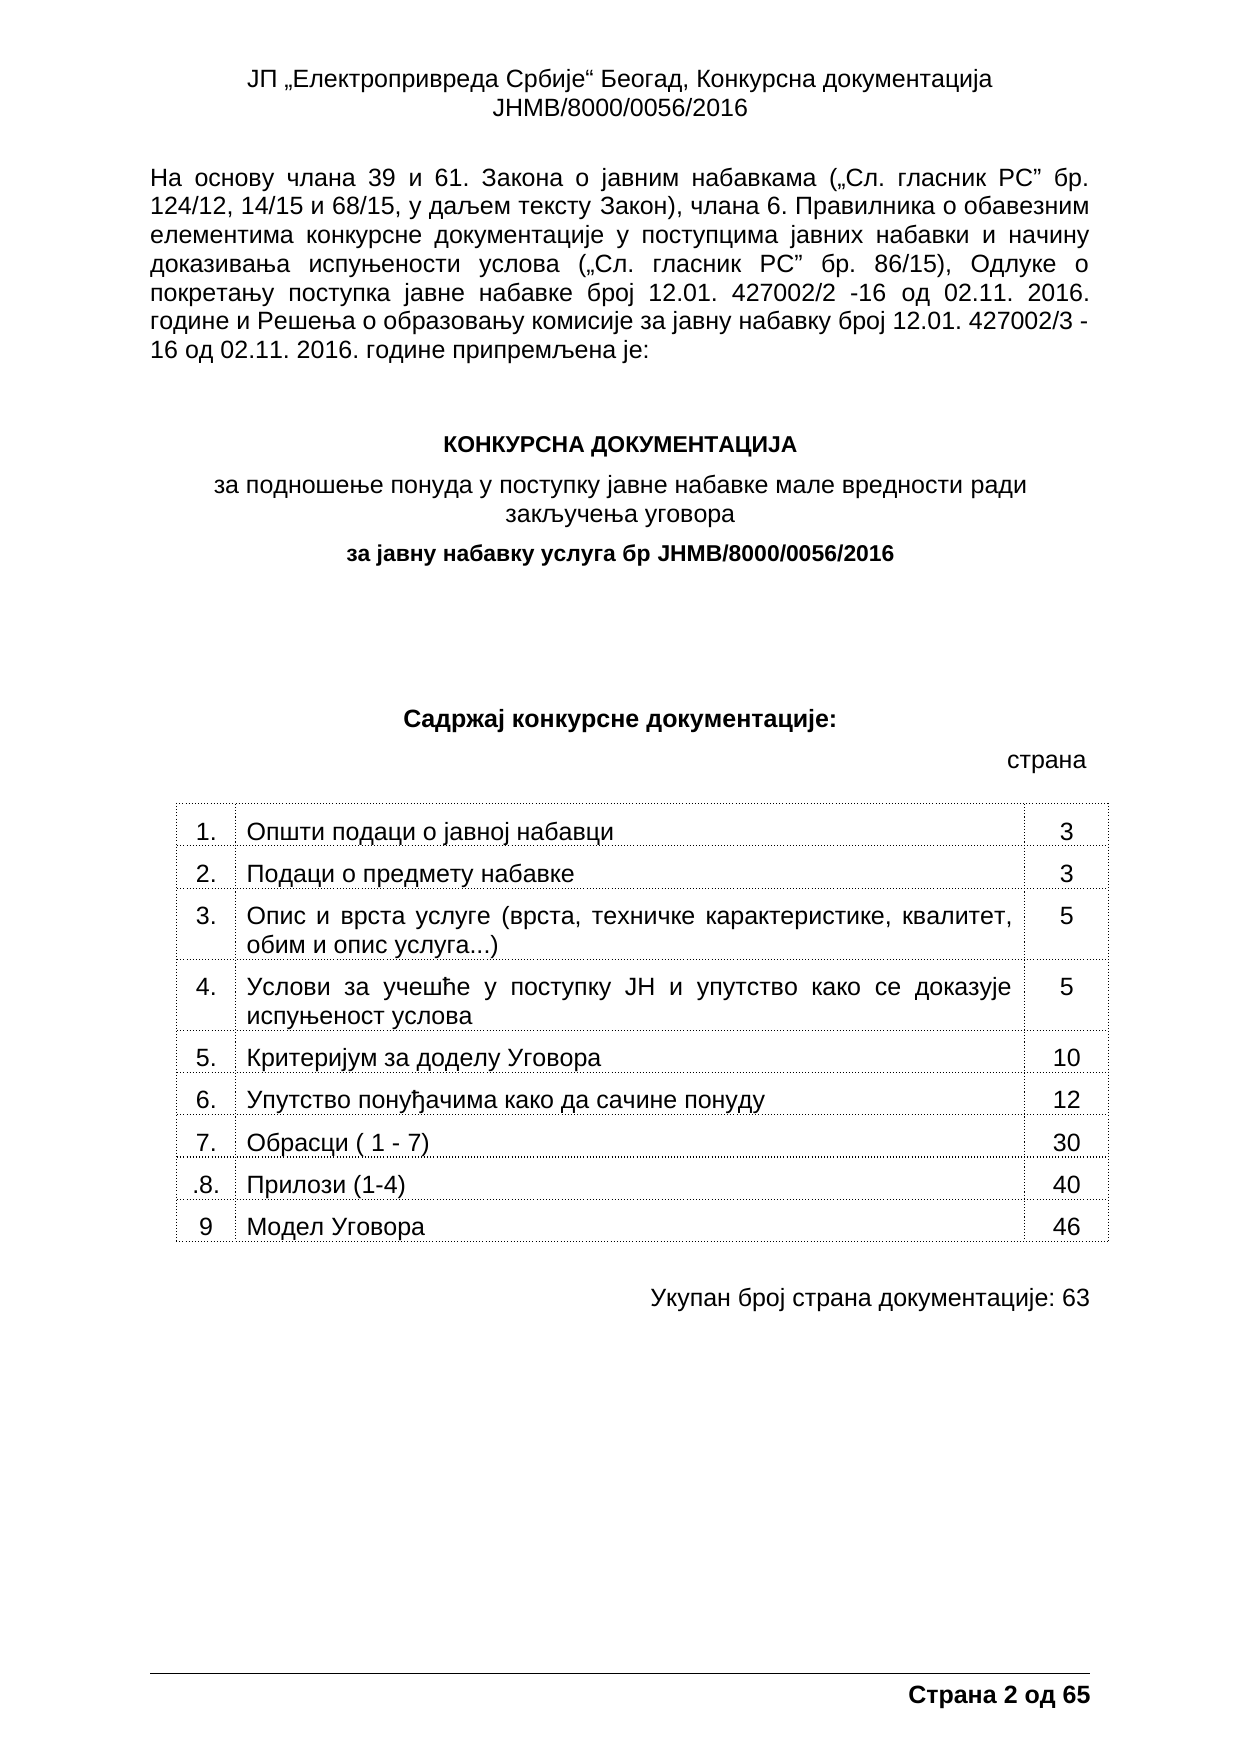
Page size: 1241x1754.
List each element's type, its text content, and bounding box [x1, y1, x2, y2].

table_cell Модел Уговора [235, 1199, 1024, 1241]
table_cell 6. [177, 1072, 235, 1114]
table_cell 30 [1024, 1114, 1109, 1156]
table_cell 40 [1024, 1156, 1109, 1199]
text Укупан број страна документације: 63 [150, 1283, 1090, 1312]
title Садржај конкурсне документације: [150, 704, 1090, 733]
table_header 1. [177, 803, 235, 845]
table_cell Услови за учешће у поступку ЈН и упутство како се доказује испуњеност услова [235, 959, 1024, 1029]
text На основу члана 39 и 61. Закона о јавним набавкама („Сл. гласник РС” бр. 124/12, 14/15 и 68/15, у даљем тексту Закон), члана 6. Правилника о обавезним елементима конкурсне документације у поступцима јавних набавки и начину доказивања испуњености услова („Сл. гласник РС” бр. 86/15), Одлуке о покретању поступка јавне набавке број 12.01. 427002/2 -16 oд 02.11. 2016. године и Решења о образовању комисије за јавну набавку број 12.01. 427002/3 -16 oд 02.11. 2016. године припремљена је: [150, 162, 1090, 364]
table_cell 3 [1024, 845, 1109, 887]
table_cell 5 [1024, 888, 1109, 958]
title страна [150, 745, 1090, 803]
table_cell 4. [177, 959, 235, 1029]
table_header Општи подаци о јавној набавци [235, 803, 1024, 845]
text за подношење понуда у поступку јавне набавке мале вредности ради закључења уговора [150, 470, 1090, 528]
table_cell Подаци о предмету набавке [235, 845, 1024, 887]
text за јавну набавку услуга бр ЈНМВ/8000/0056/2016 [150, 540, 1090, 567]
table_cell 5 [1024, 959, 1109, 1029]
table_cell Упутство понуђачима како да сачине понуду [235, 1072, 1024, 1114]
table_cell Обрасци ( 1 - 7) [235, 1114, 1024, 1156]
table_cell 2. [177, 845, 235, 887]
table_header 3 [1024, 803, 1109, 845]
text КОНКУРСНА ДОКУМЕНТАЦИЈА [150, 431, 1090, 458]
table_cell Прилози (1-4) [235, 1156, 1024, 1199]
table_cell 3. [177, 888, 235, 958]
table_cell Опис и врста услуге (врста, техничке карактеристике, квалитет, обим и опис услуга...) [235, 888, 1024, 958]
table_cell 12 [1024, 1072, 1109, 1114]
table_cell 7. [177, 1114, 235, 1156]
table_cell 10 [1024, 1030, 1109, 1072]
table_cell .8. [177, 1156, 235, 1199]
table_cell 9 [177, 1199, 235, 1241]
table_cell 46 [1024, 1199, 1109, 1241]
table_cell Критеријум за доделу Уговора [235, 1030, 1024, 1072]
table_cell 5. [177, 1030, 235, 1072]
